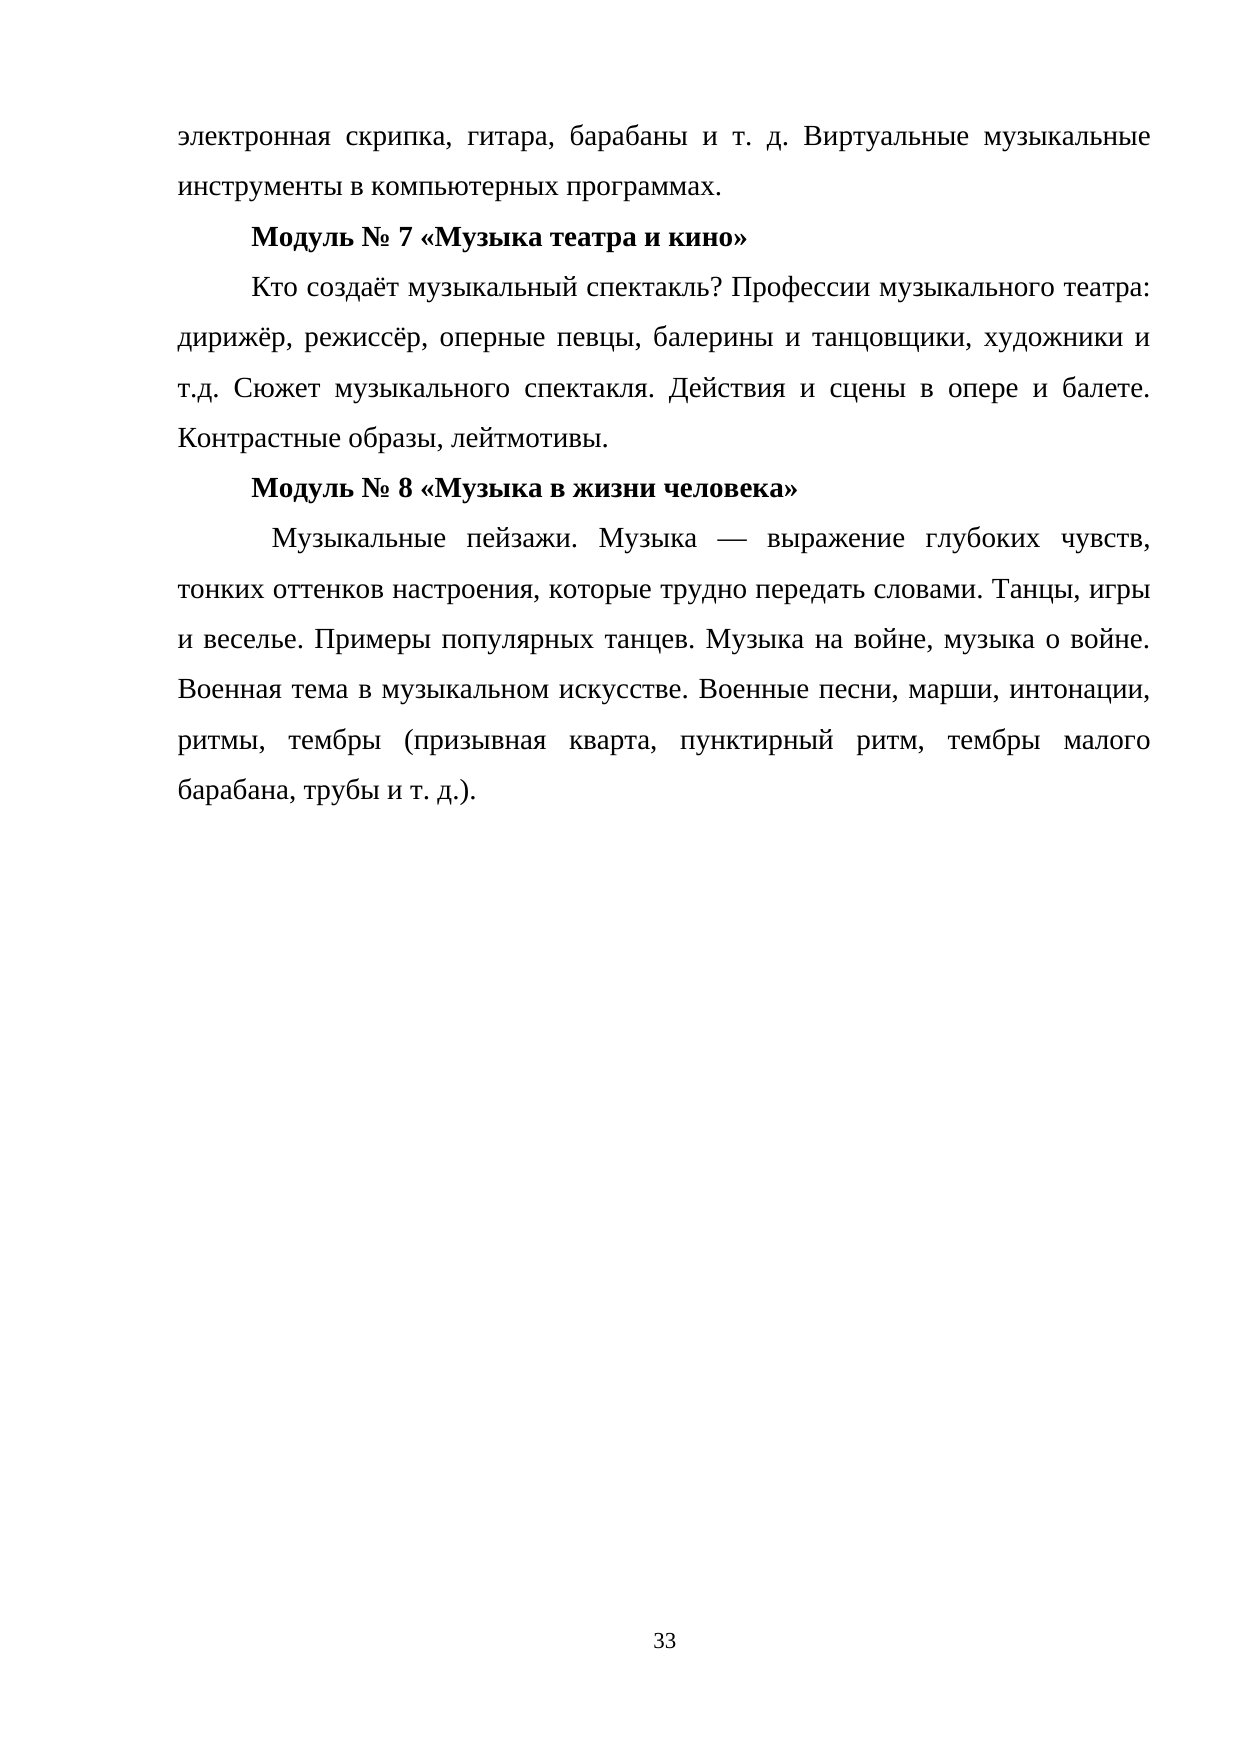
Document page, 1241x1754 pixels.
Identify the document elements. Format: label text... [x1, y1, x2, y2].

text Модуль № 7 «Музыка театра и кино» [177, 219, 1152, 252]
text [177, 118, 1152, 202]
text Музыкальные пейзажи. Музыка — выражение глубоких чувств, тонких оттенков настроения, которые трудно передать словами. Танцы, игры и веселье. Примеры популярных танцев. Музыка на войне, музыка о войне. Военная тема в музыкальном искусстве. Военные песни, марши, интонации, ритмы, тембры (призывная кварта, пунктирный ритм, тембры малого барабана, трубы и т. д.). [177, 521, 1152, 806]
text Модуль № 8 «Музыка в жизни человека» [177, 470, 1152, 504]
text Кто создаёт музыкальный спектакль? Профессии музыкального театра: дирижёр, режиссёр, оперные певцы, балерины и танцовщики, художники и т.д. Сюжет музыкального спектакля. Действия и сцены в опере и балете. Контрастные образы, лейтмотивы. [177, 269, 1152, 453]
